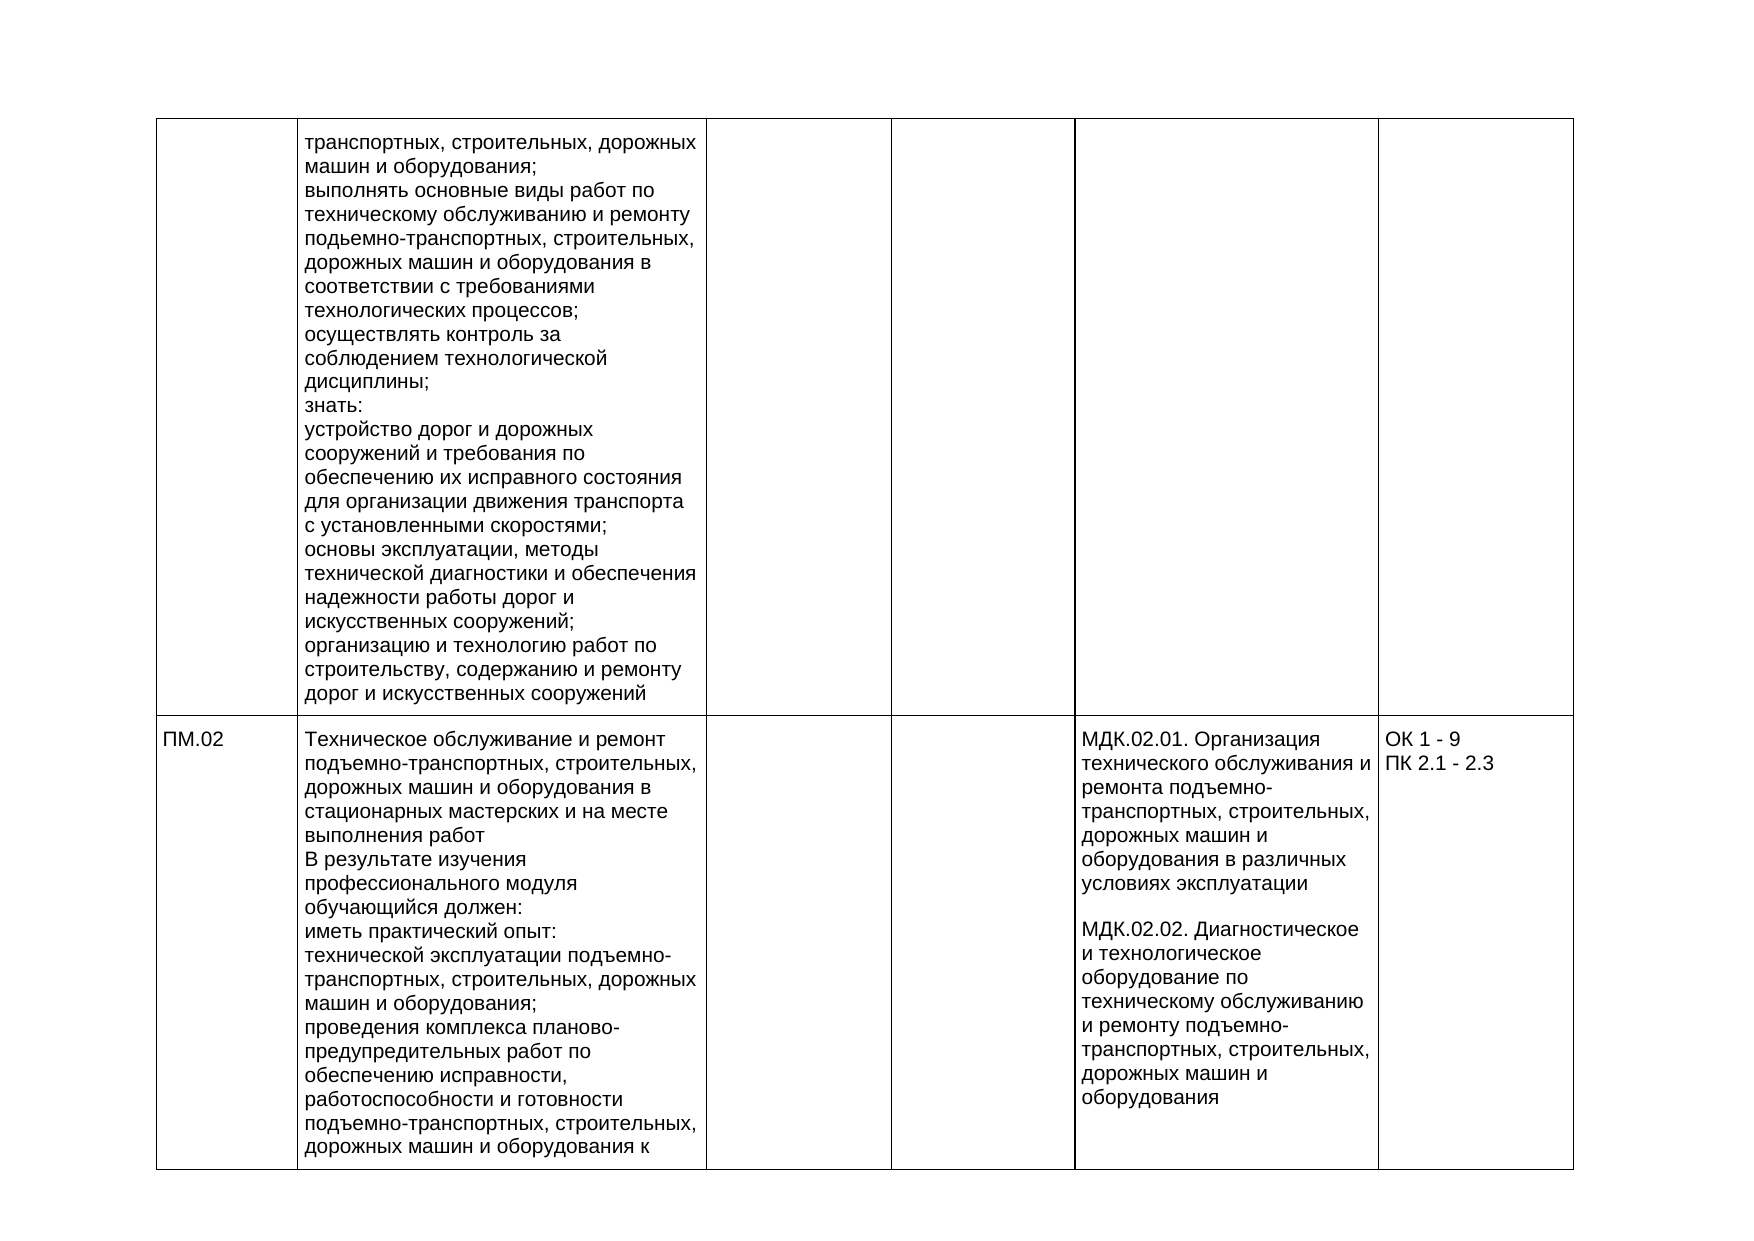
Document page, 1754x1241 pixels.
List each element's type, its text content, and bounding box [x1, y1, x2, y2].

table_cell [707, 716, 891, 1169]
table_cell МДК.02.01. Организация технического обслуживания и ремонта подъемно-транспортных, строительных, дорожных машин и оборудования в различных условиях эксплуатации [1076, 716, 1378, 905]
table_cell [1076, 119, 1378, 715]
table_cell [892, 716, 1074, 1169]
table_cell ОК 1 - 9 ПК 2.1 - 2.3 [1379, 716, 1573, 1169]
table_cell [1076, 905, 1378, 1169]
table_cell ПМ.02 [157, 716, 297, 1169]
